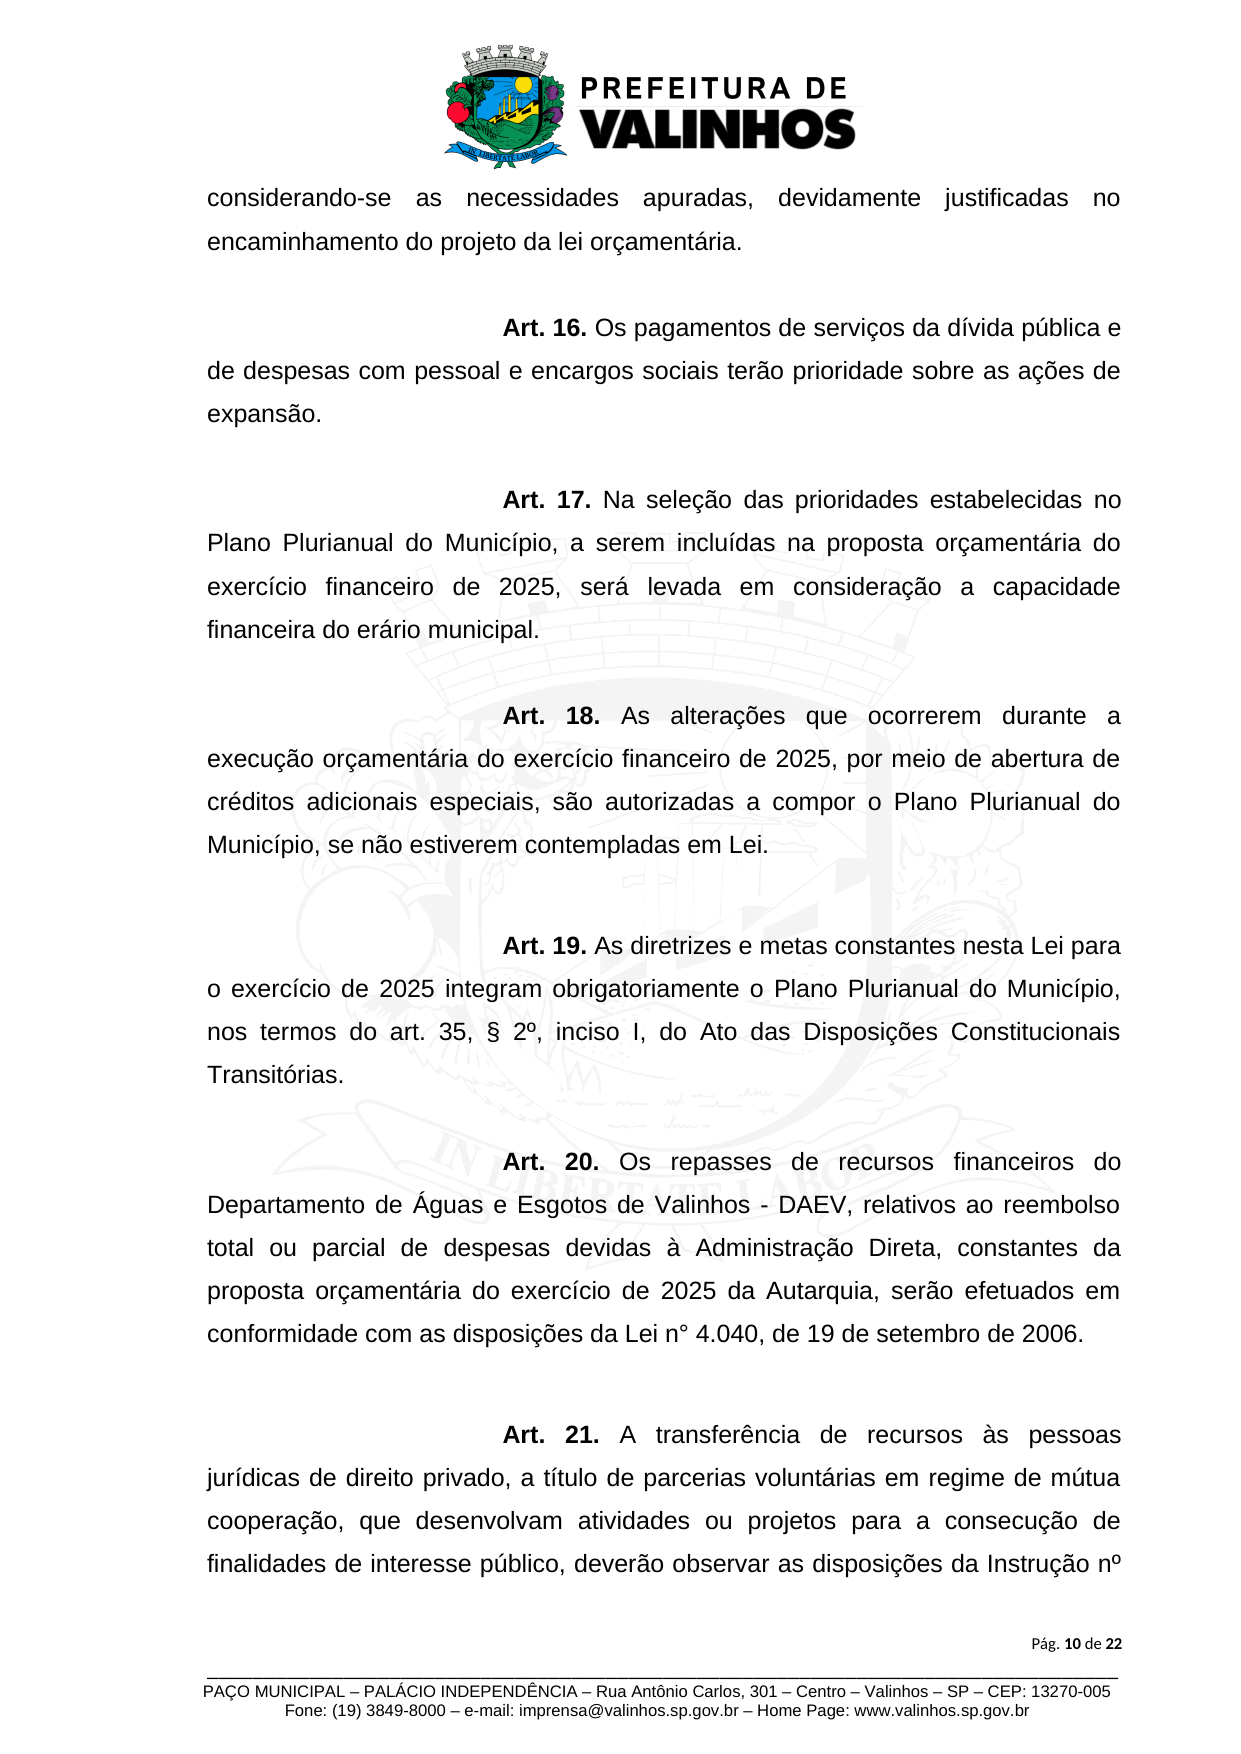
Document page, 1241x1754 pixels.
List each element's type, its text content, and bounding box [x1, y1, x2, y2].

picture [428, 29, 878, 184]
text Art. 19. As diretrizes e metas constantes nesta Lei para o exercício de 2025 integram obrigatoriamente o Plano Plurianual do Município, nos termos do art. 35, § 2º, inciso I, do Ato das Disposições Constitucionais Transitórias. [207, 931, 1122, 1089]
text Art. 17. Na seleção das prioridades estabelecidas no Plano Plurianual do Município, a serem incluídas na proposta orçamentária do exercício financeiro de 2025, será levada em consideração a capacidade financeira do erário municipal. [207, 485, 1122, 643]
text Art. 18. As alterações que ocorrerem durante a execução orçamentária do exercício financeiro de 2025, por meio de abertura de créditos adicionais especiais, são autorizadas a compor o Plano Plurianual do Município, se não estiverem contempladas em Lei. [207, 701, 1122, 859]
text Art. 20. Os repasses de recursos financeiros do Departamento de Águas e Esgotos de Valinhos - DAEV, relativos ao reembolso total ou parcial de despesas devidas à Administração Direta, constantes da proposta orçamentária do exercício de 2025 da Autarquia, serão efetuados em conformidade com as disposições da Lei n° 4.040, de 19 de setembro de 2006. [207, 1147, 1122, 1348]
text Art. 16. Os pagamentos de serviços da dívida pública e de despesas com pessoal e encargos sociais terão prioridade sobre as ações de expansão. [207, 313, 1122, 428]
